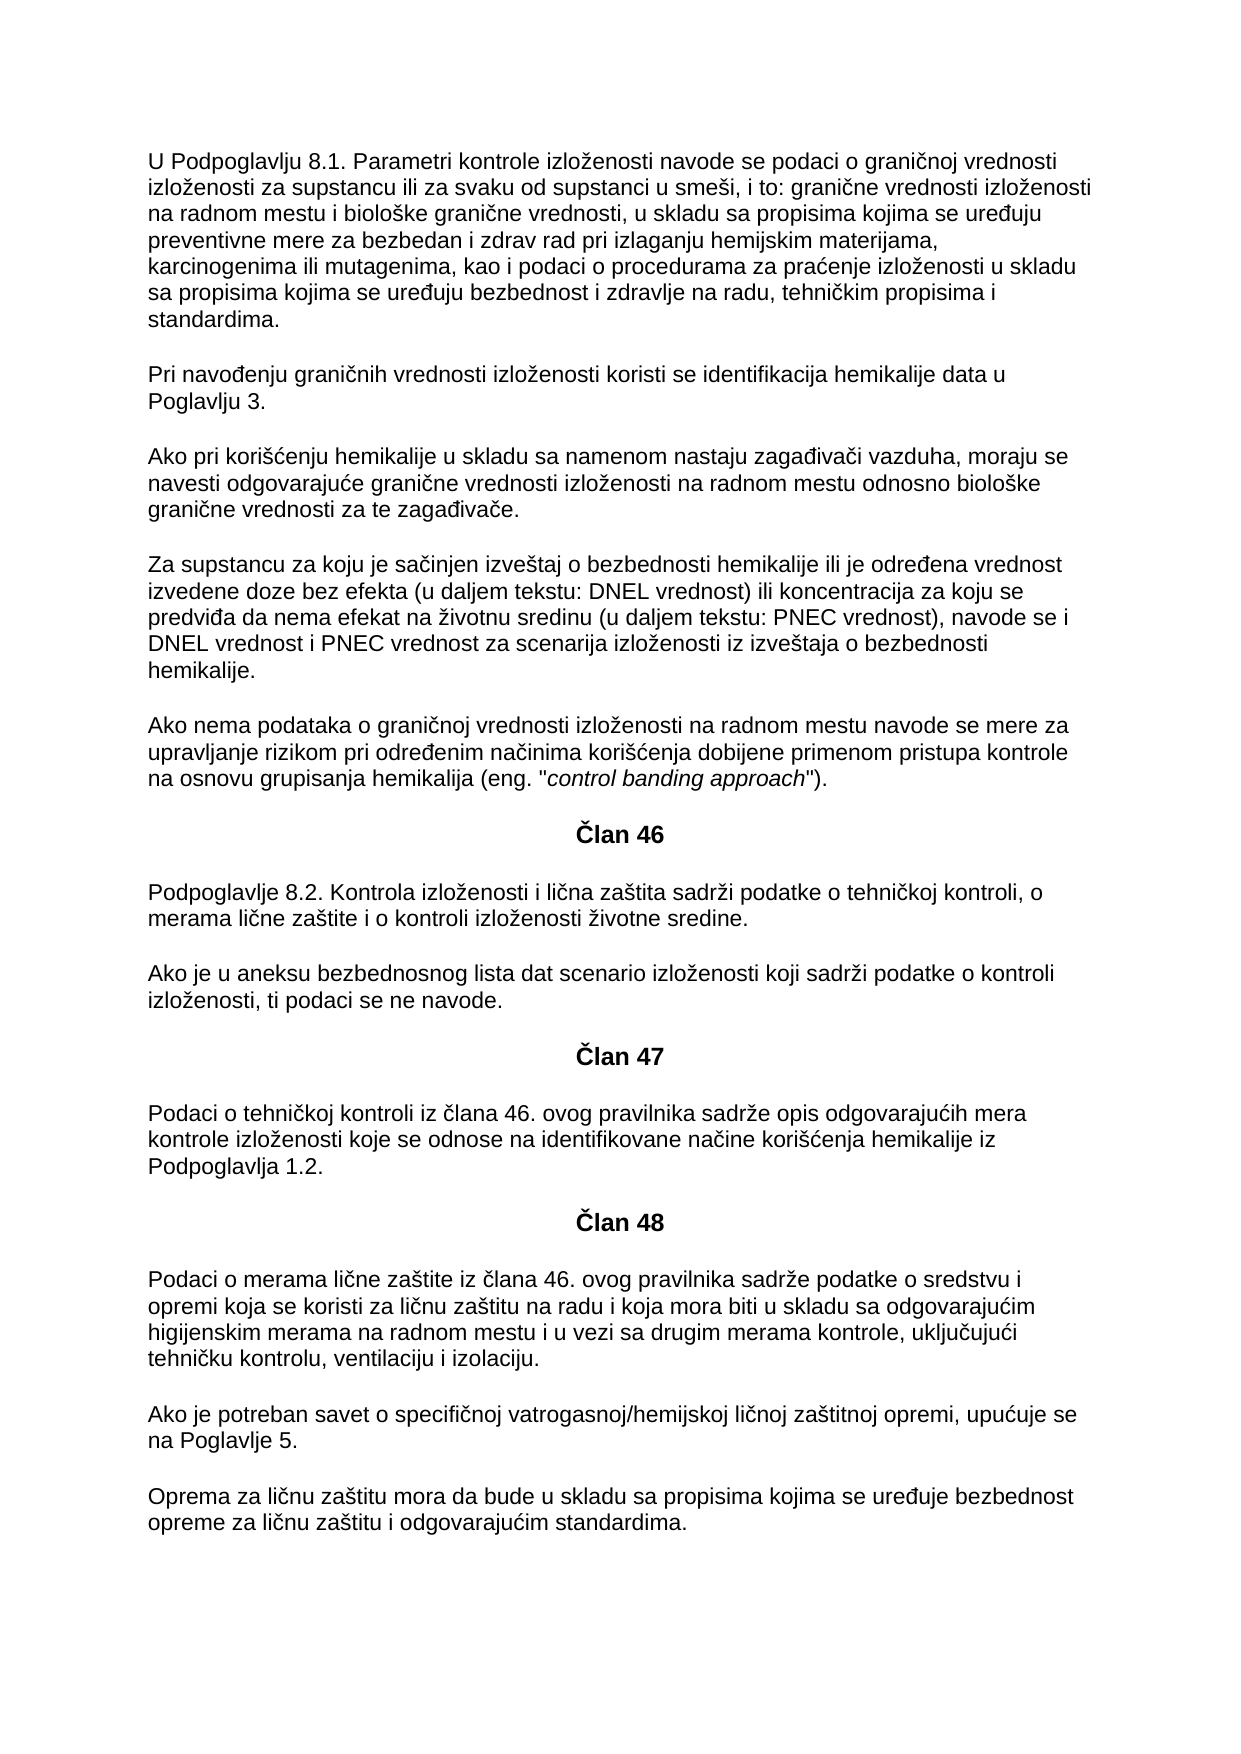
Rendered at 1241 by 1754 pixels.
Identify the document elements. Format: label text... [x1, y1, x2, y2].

text Ako je potreban savet o specifičnoj vatrogasnoj/hemijskoj ličnoj zaštitnoj opremi, upućuje se na Poglavlje 5. [148, 1401, 1093, 1453]
text Podaci o tehničkoj kontroli iz člana 46. ovog pravilnika sadrže opis odgovarajućih mera kontrole izloženosti koje se odnose na identifikovane načine korišćenja hemikalije iz Podpoglavlja 1.2. [148, 1100, 1093, 1179]
text Podaci o merama lične zaštite iz člana 46. ovog pravilnika sadrže podatke o sredstvu i opremi koja se koristi za ličnu zaštitu na radu i koja mora biti u skladu sa odgovarajućim higijenskim merama na radnom mestu i u vezi sa drugim merama kontrole, uključujući tehničku kontrolu, ventilaciju i izolaciju. [148, 1266, 1093, 1372]
text Za supstancu za koju je sačinjen izveštaj o bezbednosti hemikalije ili je određena vrednost izvedene doze bez efekta (u daljem tekstu: DNEL vrednost) ili koncentracija za koju se predviđa da nema efekat na životnu sredinu (u daljem tekstu: PNEC vrednost), navode se i DNEL vrednost i PNEC vrednost za scenarija izloženosti iz izveštaja o bezbednosti hemikalije. [148, 551, 1093, 683]
text Član 46 [148, 821, 1093, 849]
text U Podpoglavlju 8.1. Parametri kontrole izloženosti navode se podaci o graničnoj vrednosti izloženosti za supstancu ili za svaku od supstanci u smeši, i to: granične vrednosti izloženosti na radnom mestu i biološke granične vrednosti, u skladu sa propisima kojima se uređuju preventivne mere za bezbedan i zdrav rad pri izlaganju hemijskim materijama, karcinogenima ili mutagenima, kao i podaci o procedurama za praćenje izloženosti u skladu sa propisima kojima se uređuju bezbednost i zdravlje na radu, tehničkim propisima i standardima. [148, 148, 1093, 332]
text Član 48 [148, 1208, 1093, 1237]
text Ako nema podataka o graničnoj vrednosti izloženosti na radnom mestu navode se mere za upravljanje rizikom pri određenim načinima korišćenja dobijene primenom pristupa kontrole na osnovu grupisanja hemikalija (eng. "control banding approach"). [148, 712, 1093, 791]
text Oprema za ličnu zaštitu mora da bude u skladu sa propisima kojima se uređuje bezbednost opreme za ličnu zaštitu i odgovarajućim standardima. [148, 1483, 1093, 1535]
text Član 47 [148, 1042, 1093, 1071]
text Ako je u aneksu bezbednosnog lista dat scenario izloženosti koji sadrži podatke o kontroli izloženosti, ti podaci se ne navode. [148, 960, 1093, 1013]
text Podpoglavlje 8.2. Kontrola izloženosti i lična zaštita sadrži podatke o tehničkoj kontroli, o merama lične zaštite i o kontroli izloženosti životne sredine. [148, 878, 1093, 931]
text Pri navođenju graničnih vrednosti izloženosti koristi se identifikacija hemikalije data u Poglavlju 3. [148, 361, 1093, 414]
text Ako pri korišćenju hemikalije u skladu sa namenom nastaju zagađivači vazduha, moraju se navesti odgovarajuće granične vrednosti izloženosti na radnom mestu odnosno biološke granične vrednosti za te zagađivače. [148, 443, 1093, 522]
